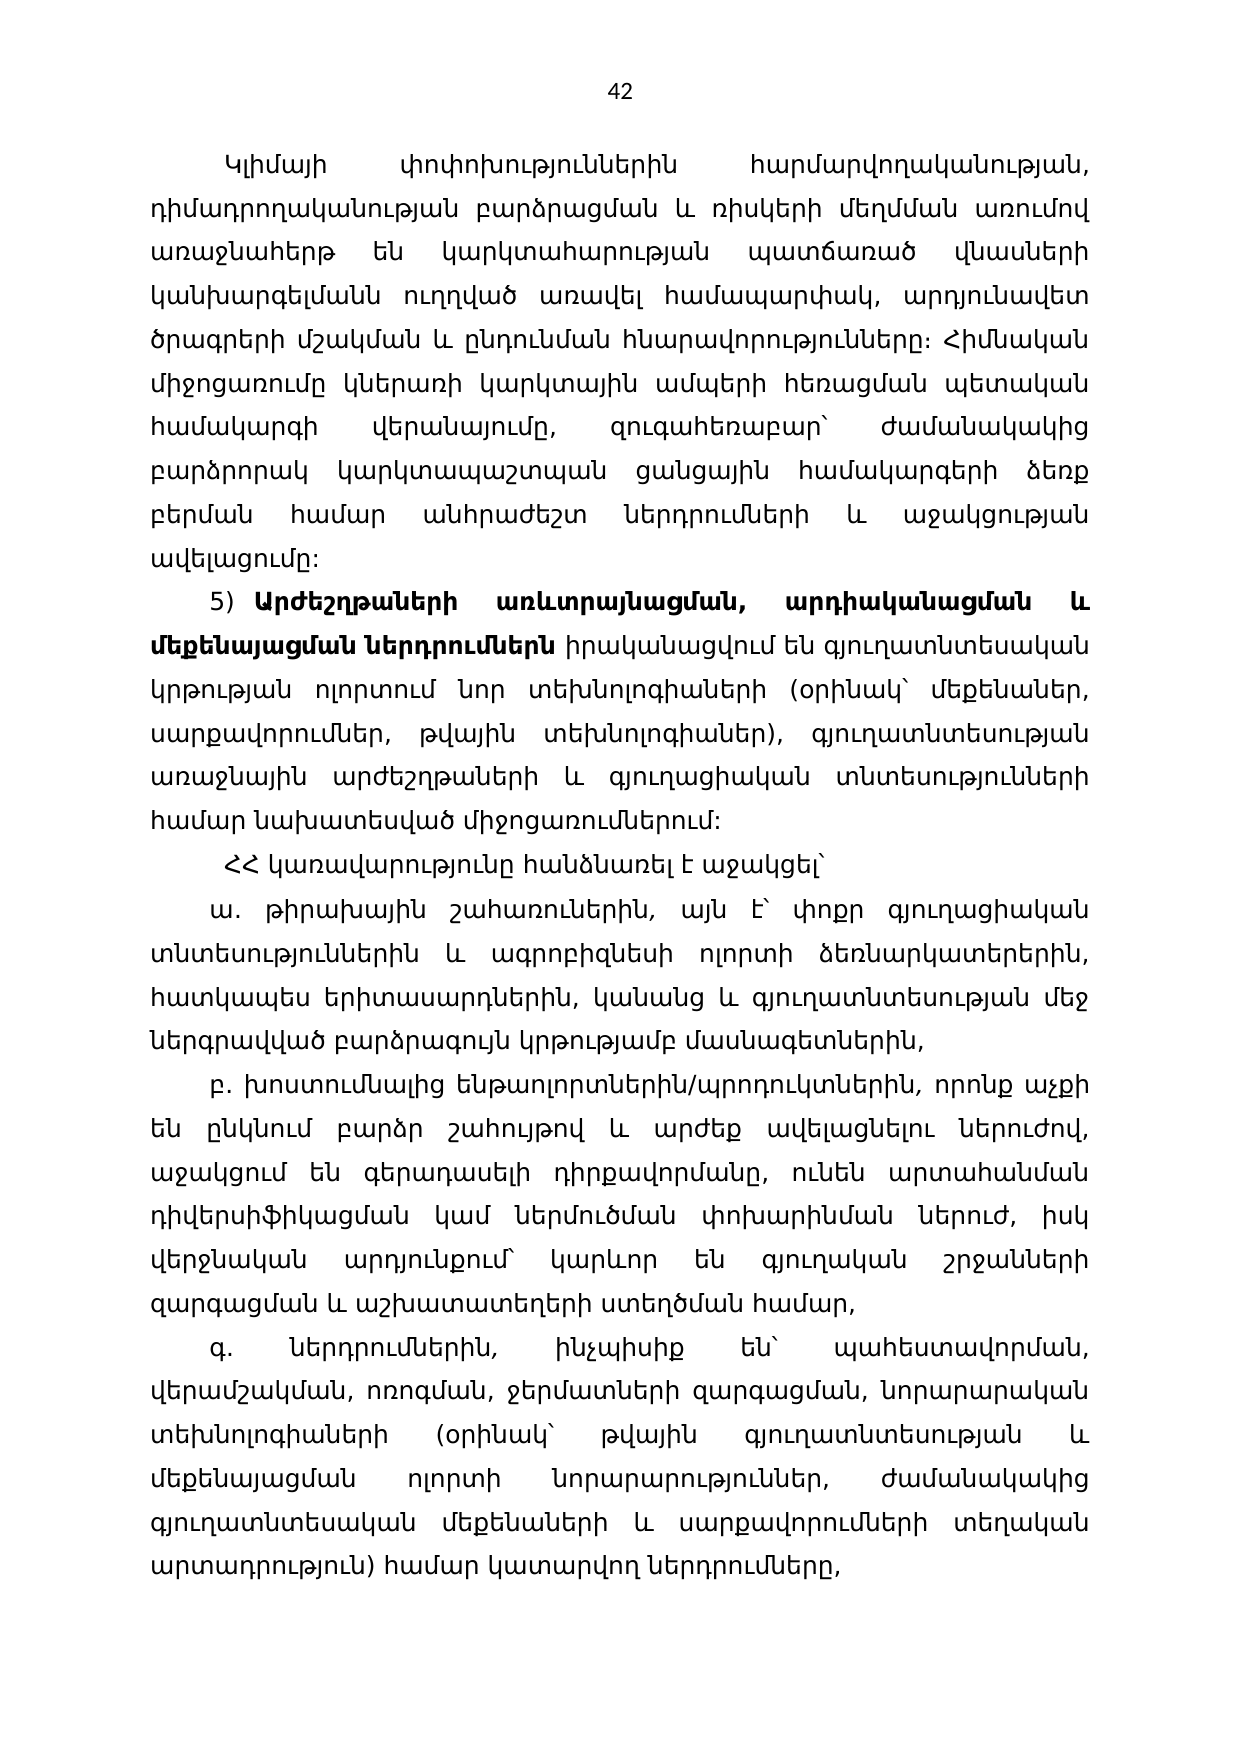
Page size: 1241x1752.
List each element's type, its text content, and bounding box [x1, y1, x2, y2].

list Արժեշղթաների առևտրայնացման, արդիականացման և մեքենայացման ներդրումներն իրականացվում են գյուղատնտեսական կրթության ոլորտում նոր տեխնոլոգիաների (օրինակ՝ մեքենաներ, սարքավորումներ, թվային տեխնոլոգիաներ), գյուղատնտեսության առաջնային արժեշղթաների և գյուղացիական տնտեսությունների համար նախատեսված միջոցառումներում: [150, 587, 1090, 835]
text բ․ խոստումնալից ենթաոլորտներին/պրոդուկտներին, որոնք աչքի են ընկնում բարձր շահույթով և արժեք ավելացնելու ներուժով, աջակցում են գերադասելի դիրքավորմանը, ունեն արտահանման դիվերսիֆիկացման կամ ներմուծման փոխարինման ներուժ, իսկ վերջնական արդյունքում՝ կարևոր են գյուղական շրջանների զարգացման և աշխատատեղերի ստեղծման համար, [150, 1070, 1090, 1318]
text գ․ ներդրումներին, ինչպիսիք են՝ պահեստավորման, վերամշակման, ոռոգման, ջերմատների զարգացման, նորարարական տեխնոլոգիաների (օրինակ՝ թվային գյուղատնտեսության և մեքենայացման ոլորտի նորարարություններ, ժամանակակից գյուղատնտեսական մեքենաների և սարքավորումների տեղական արտադրություն) համար կատարվող ներդրումները, [150, 1333, 1090, 1581]
text ա․ թիրախային շահառուներին, այն է՝ փոքր գյուղացիական տնտեսություններին և ագրոբիզնեսի ոլորտի ձեռնարկատերերին, հատկապես երիտասարդներին, կանանց և գյուղատնտեսության մեջ ներգրավված բարձրագույն կրթությամբ մասնագետներին, [150, 894, 1090, 1056]
text Կլիմայի փոփոխություններին հարմարվողականության, դիմադրողականության բարձրացման և ռիսկերի մեղմման առումով առաջնահերթ են կարկտահարության պատճառած վնասների կանխարգելմանն ուղղված առավել համապարփակ, արդյունավետ ծրագրերի մշակման և ընդունման հնարավորությունները։ Հիմնական միջոցառումը կներառի կարկտային ամպերի հեռացման պետական համակարգի վերանայումը, զուգահեռաբար՝ ժամանակակից բարձրորակ կարկտապաշտպան ցանցային համակարգերի ձեռք բերման համար անհրաժեշտ ներդրումների և աջակցության ավելացումը: [150, 150, 1090, 573]
text ՀՀ կառավարությունը հանձնառել է աջակցել՝ [150, 850, 1090, 879]
